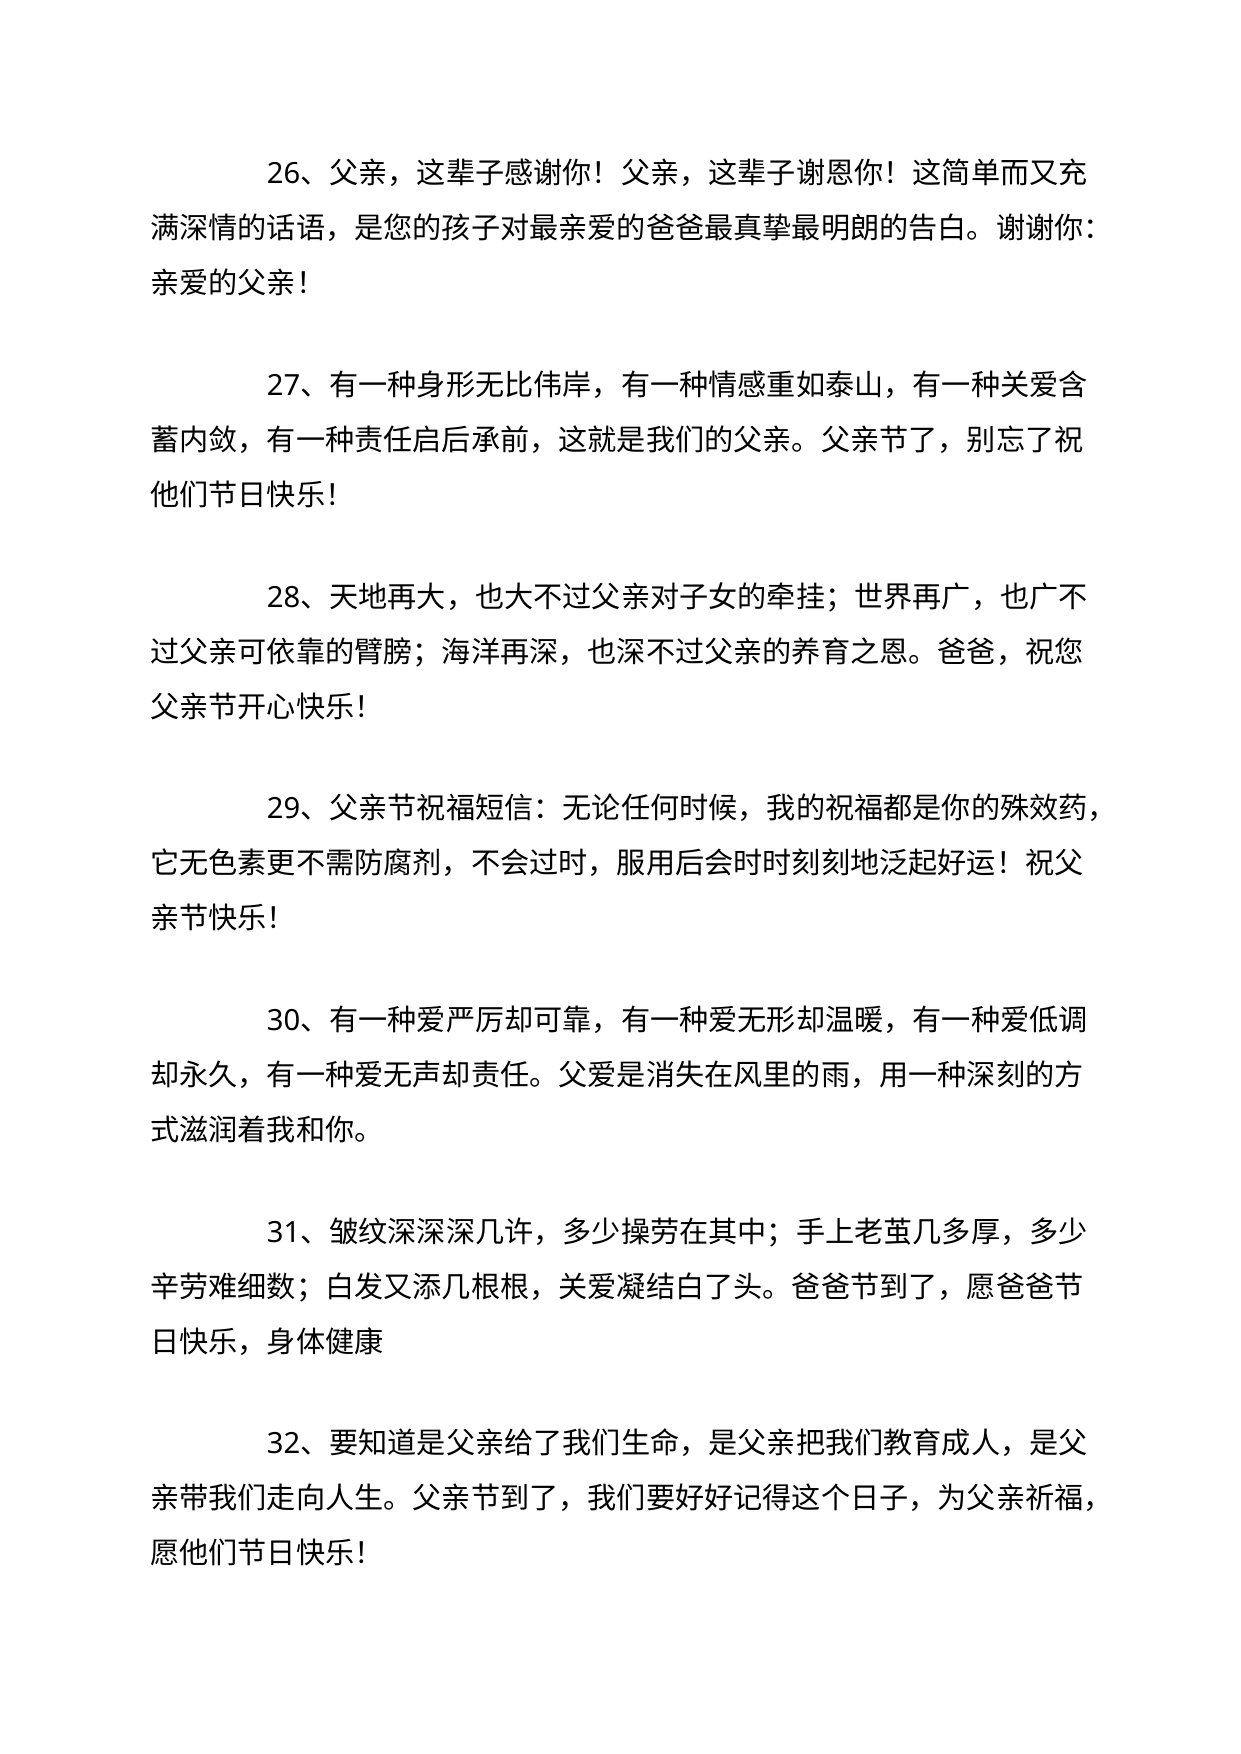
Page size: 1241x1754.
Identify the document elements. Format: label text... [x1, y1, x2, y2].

text 28、天地再大，也大不过父亲对子女的牵挂；世界再广，也广不过父亲可依靠的臂膀；海洋再深，也深不过父亲的养育之恩。爸爸，祝您父亲节开心快乐！ [150, 573, 1090, 726]
text 31、皱纹深深深几许，多少操劳在其中；手上老茧几多厚，多少辛劳难细数；白发又添几根根，关爱凝结白了头。爸爸节到了，愿爸爸节日快乐，身体健康 [150, 1208, 1090, 1361]
text 32、要知道是父亲给了我们生命，是父亲把我们教育成人，是父亲带我们走向人生。父亲节到了，我们要好好记得这个日子，为父亲祈福，愿他们节日快乐！ [150, 1420, 1090, 1572]
text 29、父亲节祝福短信：无论任何时候，我的祝福都是你的殊效药，它无色素更不需防腐剂，不会过时，服用后会时时刻刻地泛起好运！祝父亲节快乐！ [150, 785, 1090, 937]
text 30、有一种爱严厉却可靠，有一种爱无形却温暖，有一种爱低调却永久，有一种爱无声却责任。父爱是消失在风里的雨，用一种深刻的方式滋润着我和你。 [150, 997, 1090, 1149]
text 26、父亲，这辈子感谢你！父亲，这辈子谢恩你！这简单而又充满深情的话语，是您的孩子对最亲爱的爸爸最真挚最明朗的告白。谢谢你：亲爱的父亲！ [150, 150, 1090, 302]
text 27、有一种身形无比伟岸，有一种情感重如泰山，有一种关爱含蓄内敛，有一种责任启后承前，这就是我们的父亲。父亲节了，别忘了祝他们节日快乐！ [150, 362, 1090, 514]
